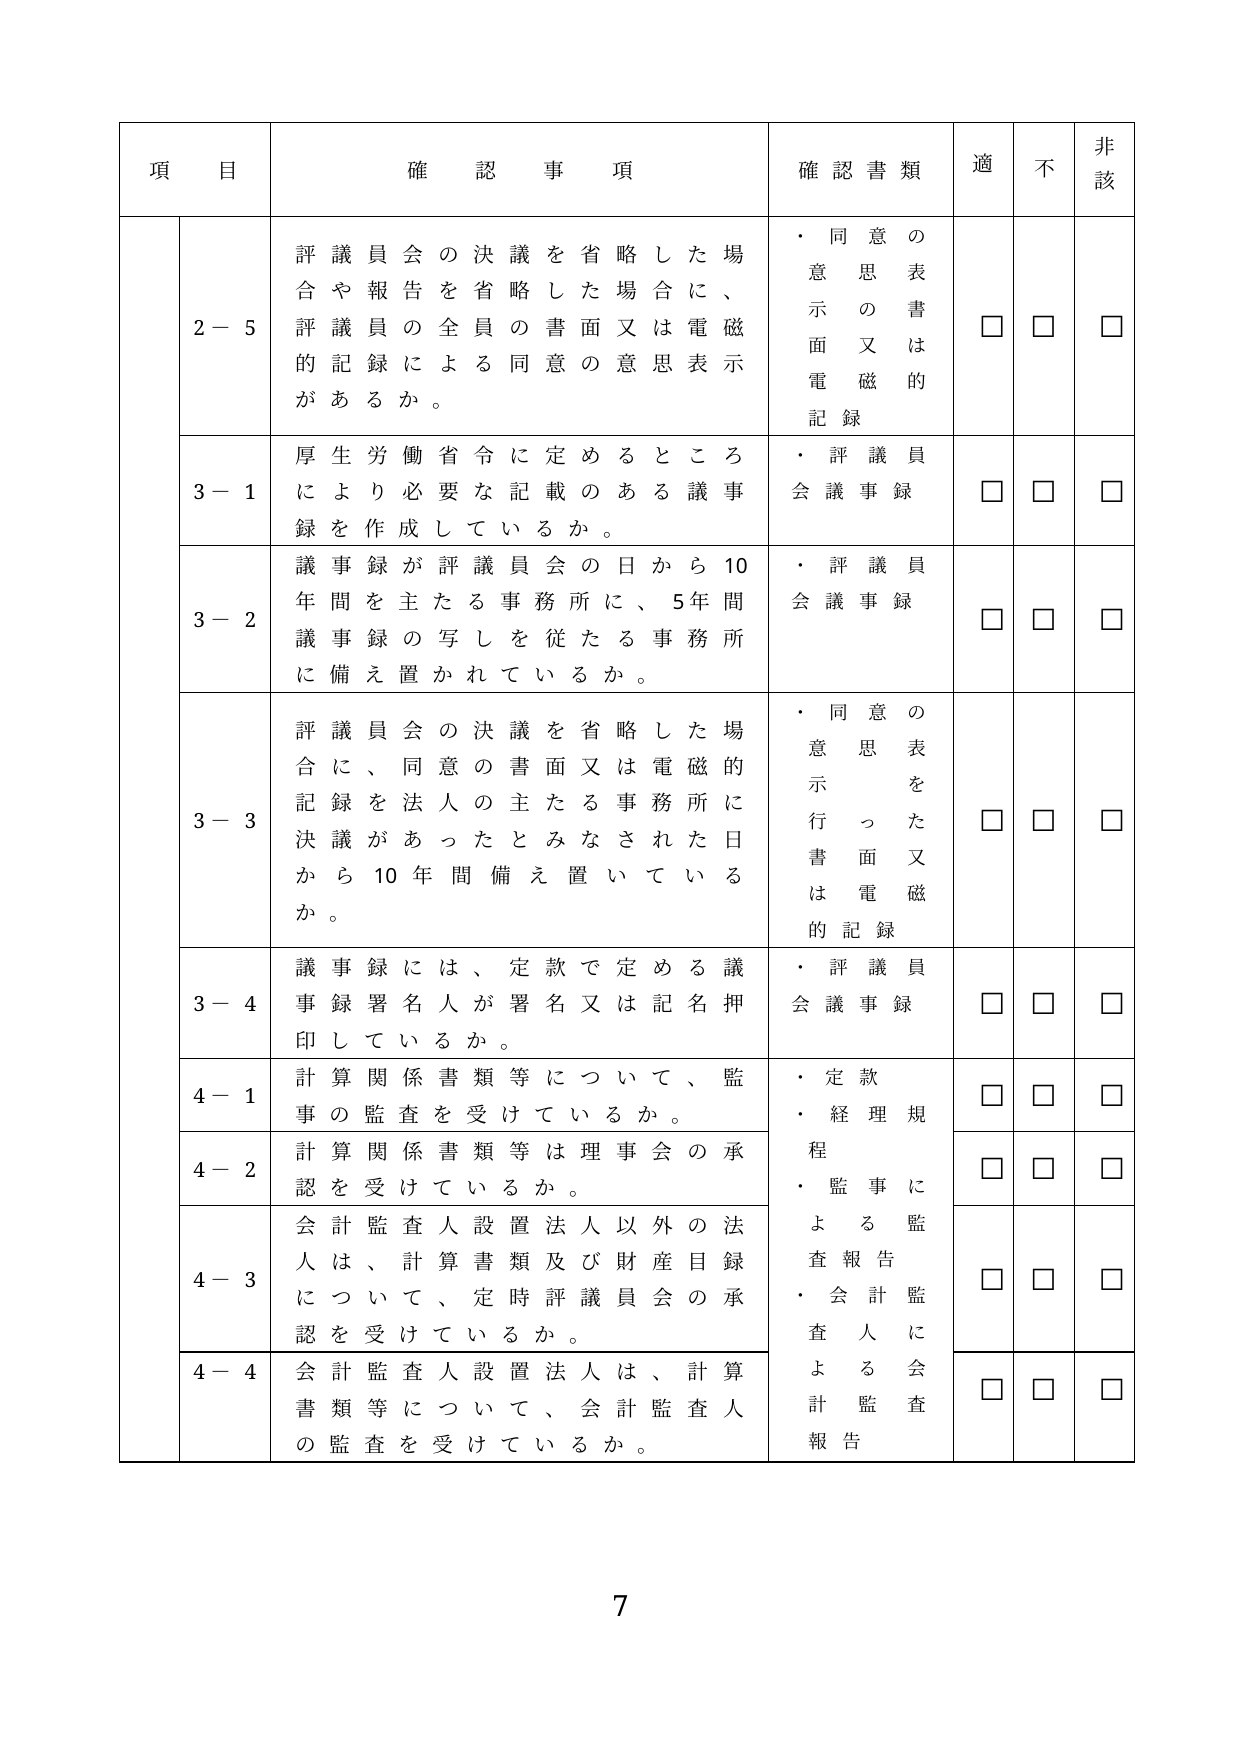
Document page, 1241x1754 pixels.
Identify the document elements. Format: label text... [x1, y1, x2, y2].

table_cell 議事録が評議員会の日から10年間を主たる事務所に、5年間議事録の写しを従たる事務所に備え置かれているか。 [271, 546, 768, 692]
table_header 項 目 [120, 123, 270, 216]
table_cell 会計監査人設置法人は、計算書類等について、会計監査人の監査を受けているか。 [271, 1353, 768, 1461]
table_cell [1014, 948, 1074, 1057]
table_header 非該当 [1075, 123, 1134, 216]
table_cell 4－2 [180, 1132, 270, 1205]
table_cell [1014, 1353, 1074, 1461]
table_cell ・評議員会議事録 [769, 436, 953, 545]
table_cell [1075, 1353, 1134, 1461]
table_cell [954, 948, 1013, 1057]
table_cell [954, 217, 1013, 435]
table_cell [1075, 1059, 1134, 1131]
table_cell [1075, 1132, 1134, 1205]
table_header 確認書類 [769, 123, 953, 216]
table_cell [954, 436, 1013, 545]
table_header 不 適 [1014, 123, 1074, 216]
table_cell [1075, 948, 1134, 1057]
table_cell 評議員会の決議を省略した場合や報告を省略した場合に、評議員の全員の書面又は電磁的記録による同意の意思表示があるか。 [271, 217, 768, 435]
table_cell ・定款 ・経理規程 ・監事による監査報告 ・会計監査人による会計監査報告 ・理事会議事録 ・評議員会議事録 [769, 1059, 953, 1461]
table_cell 計算関係書類等について、監事の監査を受けているか。 [271, 1059, 768, 1131]
table_header 適 [954, 123, 1013, 216]
table_cell [1014, 546, 1074, 692]
table_cell 会計監査人設置法人以外の法人は、計算書類及び財産目録について、定時評議員会の承認を受けているか。 [271, 1206, 768, 1351]
table_cell 3－3 [180, 693, 270, 947]
table_cell 4－1 [180, 1059, 270, 1131]
table_cell 議事録には、定款で定める議事録署名人が署名又は記名押印しているか。 [271, 948, 768, 1057]
table_cell ・同意の意思表示を行った書面又は電磁的記録 [769, 693, 953, 947]
table_cell [954, 1353, 1013, 1461]
table_cell [1014, 1059, 1074, 1131]
table_cell 3－4 [180, 948, 270, 1057]
table_cell 3－2 [180, 546, 270, 692]
table_cell 評議員会の決議を省略した場合に、同意の書面又は電磁的記録を法人の主たる事務所に決議があったとみなされた日から10年間備え置いているか。 [271, 693, 768, 947]
table_cell [1014, 693, 1074, 947]
table_cell [954, 1132, 1013, 1205]
table_cell [1075, 693, 1134, 947]
table_header 確 認 事 項 [271, 123, 768, 216]
table_cell [1014, 1206, 1074, 1351]
table_cell [1075, 217, 1134, 435]
table_cell [1075, 1206, 1134, 1351]
table_cell ・評議員会議事録 [769, 546, 953, 692]
table_cell 3－1 [180, 436, 270, 545]
table_cell 厚生労働省令に定めるところにより必要な記載のある議事録を作成しているか。 [271, 436, 768, 545]
table_cell 4－3 [180, 1206, 270, 1351]
table_cell 4－4 [180, 1353, 270, 1461]
table_cell [1014, 217, 1074, 435]
table_cell 計算関係書類等は理事会の承認を受けているか。 [271, 1132, 768, 1205]
table_cell [1075, 546, 1134, 692]
table_cell ・評議員会議事録 [769, 948, 953, 1057]
table_cell [954, 1059, 1013, 1131]
table_cell [954, 546, 1013, 692]
table_cell 2－5 [180, 217, 270, 435]
table_cell [954, 693, 1013, 947]
table_cell [954, 1206, 1013, 1351]
table_cell [1014, 1132, 1074, 1205]
table_cell [1014, 436, 1074, 545]
table_cell ・同意の意思表示の書面又は電磁的記録 [769, 217, 953, 435]
table_cell [1075, 436, 1134, 545]
